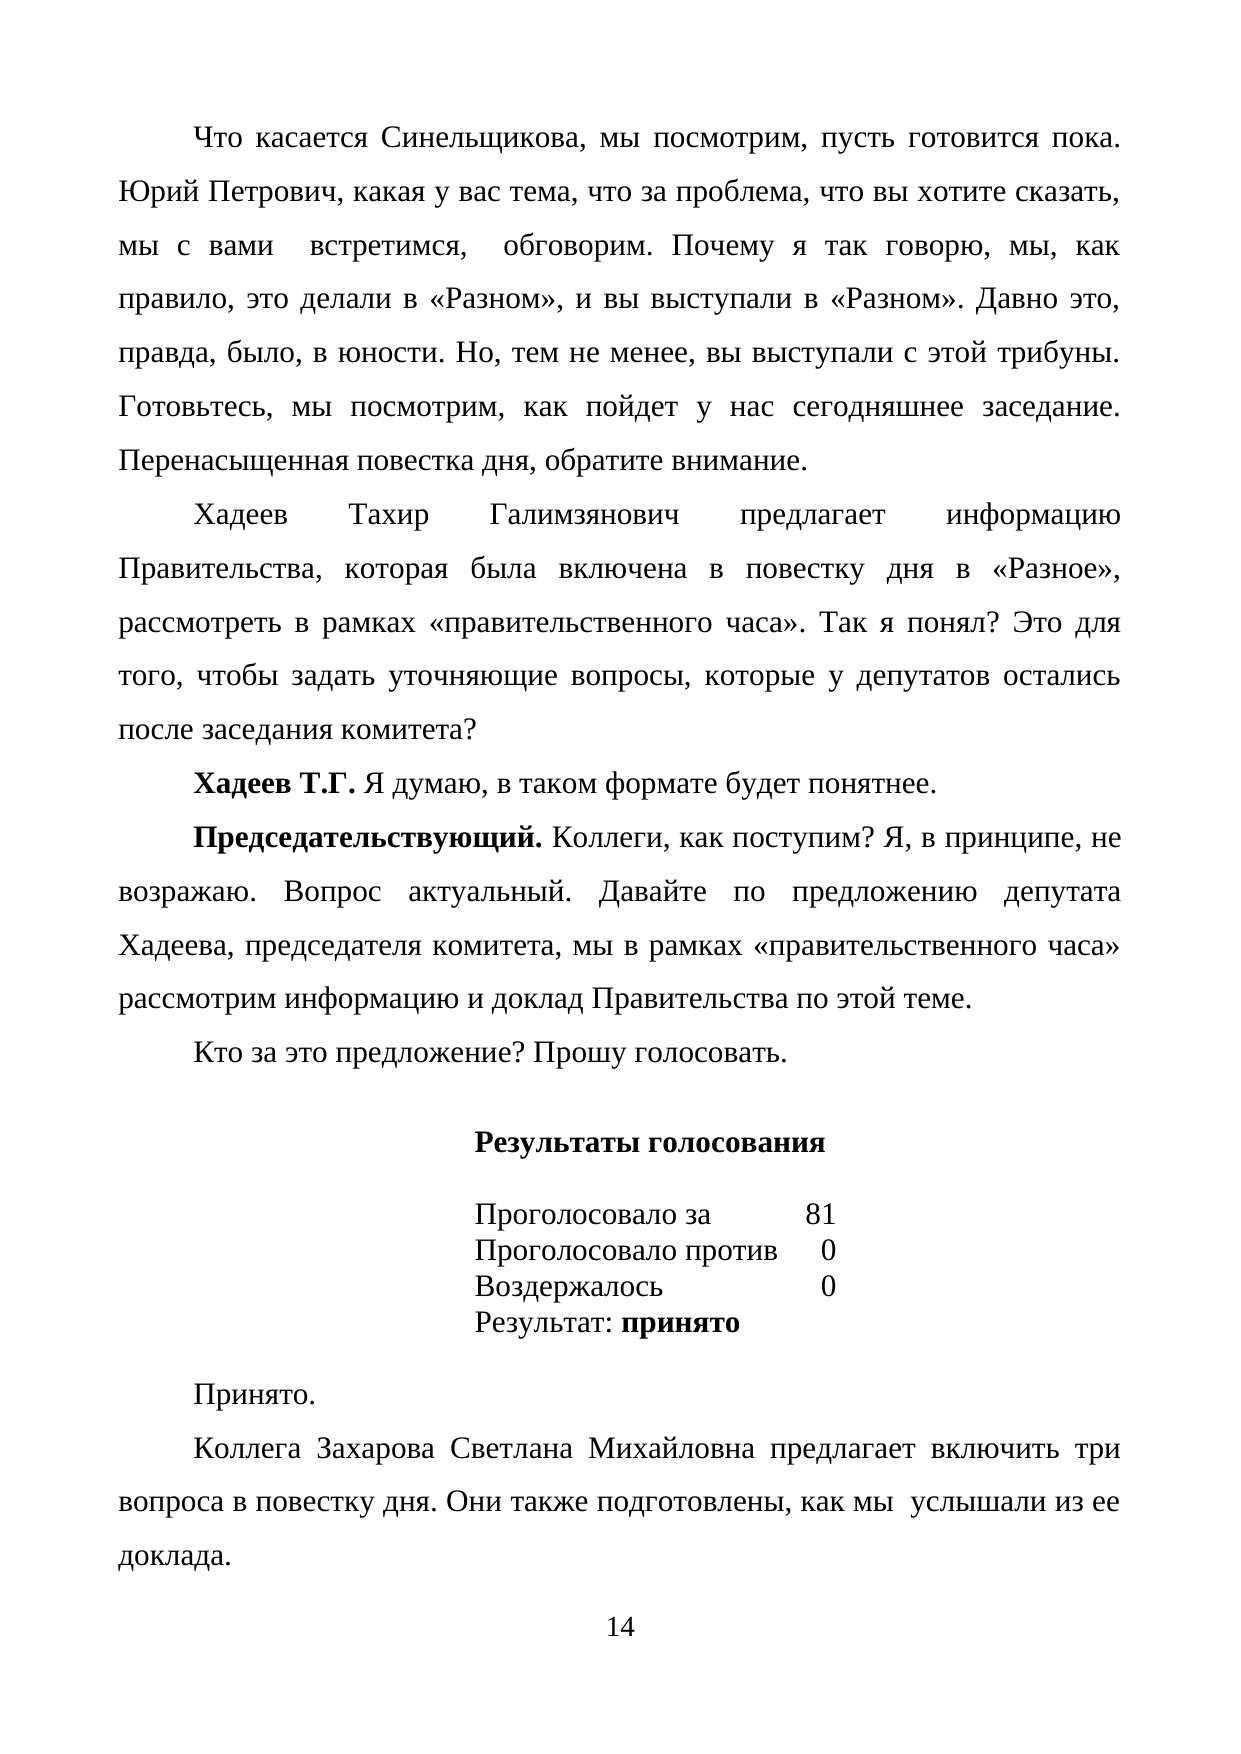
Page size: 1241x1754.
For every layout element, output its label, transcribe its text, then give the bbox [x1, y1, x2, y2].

text Результаты голосования [118, 1123, 1122, 1159]
text Проголосовало против 0 [118, 1231, 1122, 1267]
text Проголосовало за 81 [118, 1195, 1122, 1231]
text Хадеев Тахир Галимзянович предлагает информацию Правительства, которая была включена в повестку дня в «Разное», рассмотреть в рамках «правительственного часа». Так я понял? Это для того, чтобы задать уточняющие вопросы, которые у депутатов остались после заседания комитета? [118, 495, 1122, 746]
text Кто за это предложение? Прошу голосовать. [118, 1034, 1122, 1069]
text Воздержалось 0 [118, 1267, 1122, 1303]
text Коллега Захарова Светлана Михайловна предлагает включить три вопроса в повестку дня. Они также подготовлены, как мы услышали из ее доклада. [118, 1429, 1122, 1572]
text Хадеев Т.Г. Я думаю, в таком формате будет понятнее. [118, 764, 1122, 800]
text Принято. [118, 1375, 1122, 1411]
text Председательствующий. Коллеги, как поступим? Я, в принципе, не возражаю. Вопрос актуальный. Давайте по предложению депутата Хадеева, председателя комитета, мы в рамках «правительственного часа» рассмотрим информацию и доклад Правительства по этой теме. [118, 818, 1122, 1016]
text Что касается Синельщикова, мы посмотрим, пусть готовится пока. Юрий Петрович, какая у вас тема, что за проблема, что вы хотите сказать, мы с вами встретимся, обговорим. Почему я так говорю, мы, как правило, это делали в «Разном», и вы выступали в «Разном». Давно это, правда, было, в юности. Но, тем не менее, вы выступали с этой трибуны. Готовьтесь, мы посмотрим, как пойдет у нас сегодняшнее заседание. Перенасыщенная повестка дня, обратите внимание. [118, 118, 1122, 477]
text Результат: принято [118, 1303, 1122, 1339]
